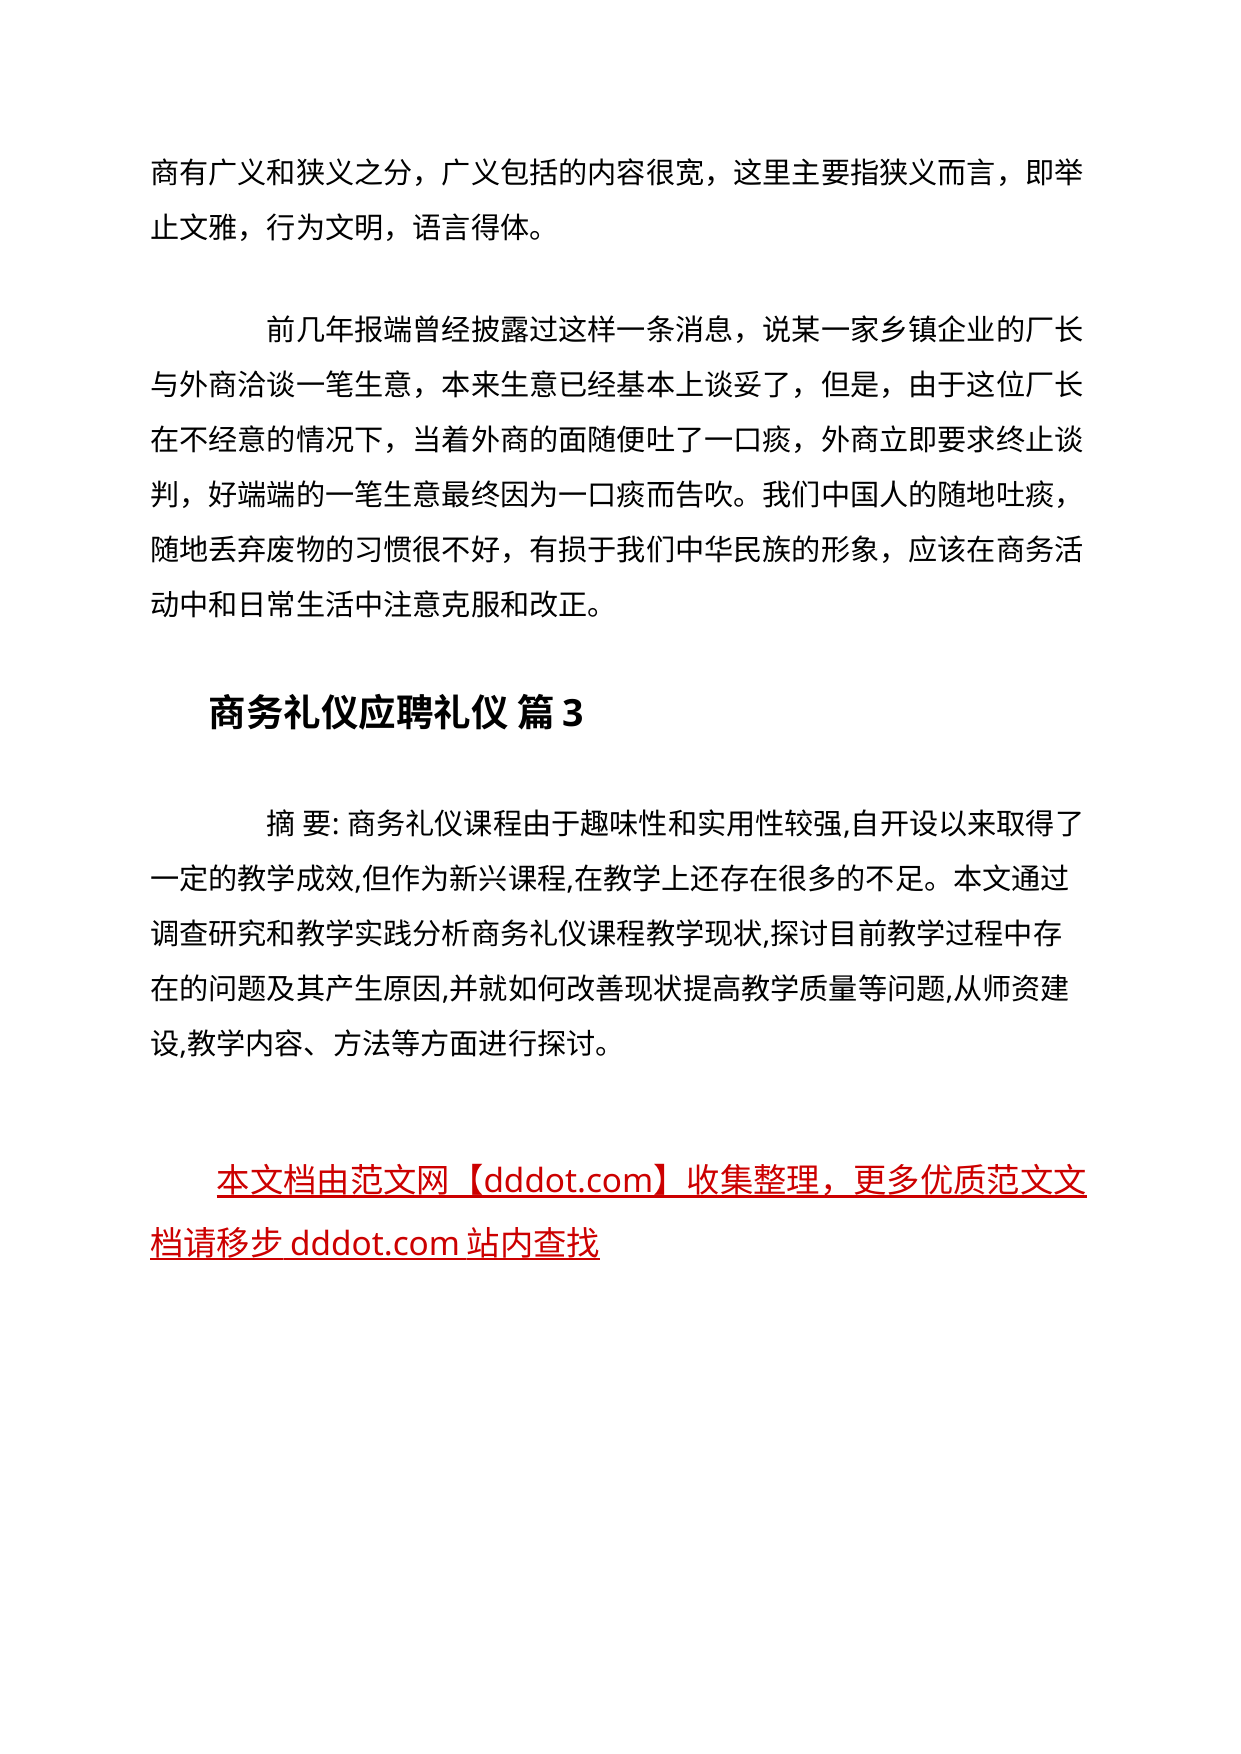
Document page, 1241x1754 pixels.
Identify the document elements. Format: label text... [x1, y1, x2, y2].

text 本文档由范文网【dddot.com】收集整理，更多优质范文文档请移步dddot.com站内查找 [150, 1154, 1090, 1265]
text 摘 要: 商务礼仪课程由于趣味性和实用性较强,自开设以来取得了一定的教学成效,但作为新兴课程,在教学上还存在很多的不足。本文通过调查研究和教学实践分析商务礼仪课程教学现状,探讨目前教学过程中存在的问题及其产生原因,并就如何改善现状提高教学质量等问题,从师资建设,教学内容、方法等方面进行探讨。 [150, 801, 1090, 1063]
text 前几年报端曾经披露过这样一条消息，说某一家乡镇企业的厂长与外商洽谈一笔生意，本来生意已经基本上谈妥了，但是，由于这位厂长在不经意的情况下，当着外商的面随便吐了一口痰，外商立即要求终止谈判，好端端的一笔生意最终因为一口痰而告吹。我们中国人的随地吐痰，随地丢弃废物的习惯很不好，有损于我们中华民族的形象，应该在商务活动中和日常生活中注意克服和改正。 [150, 307, 1090, 623]
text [150, 150, 1090, 247]
text 商务礼仪应聘礼仪 篇3 [150, 683, 1090, 737]
